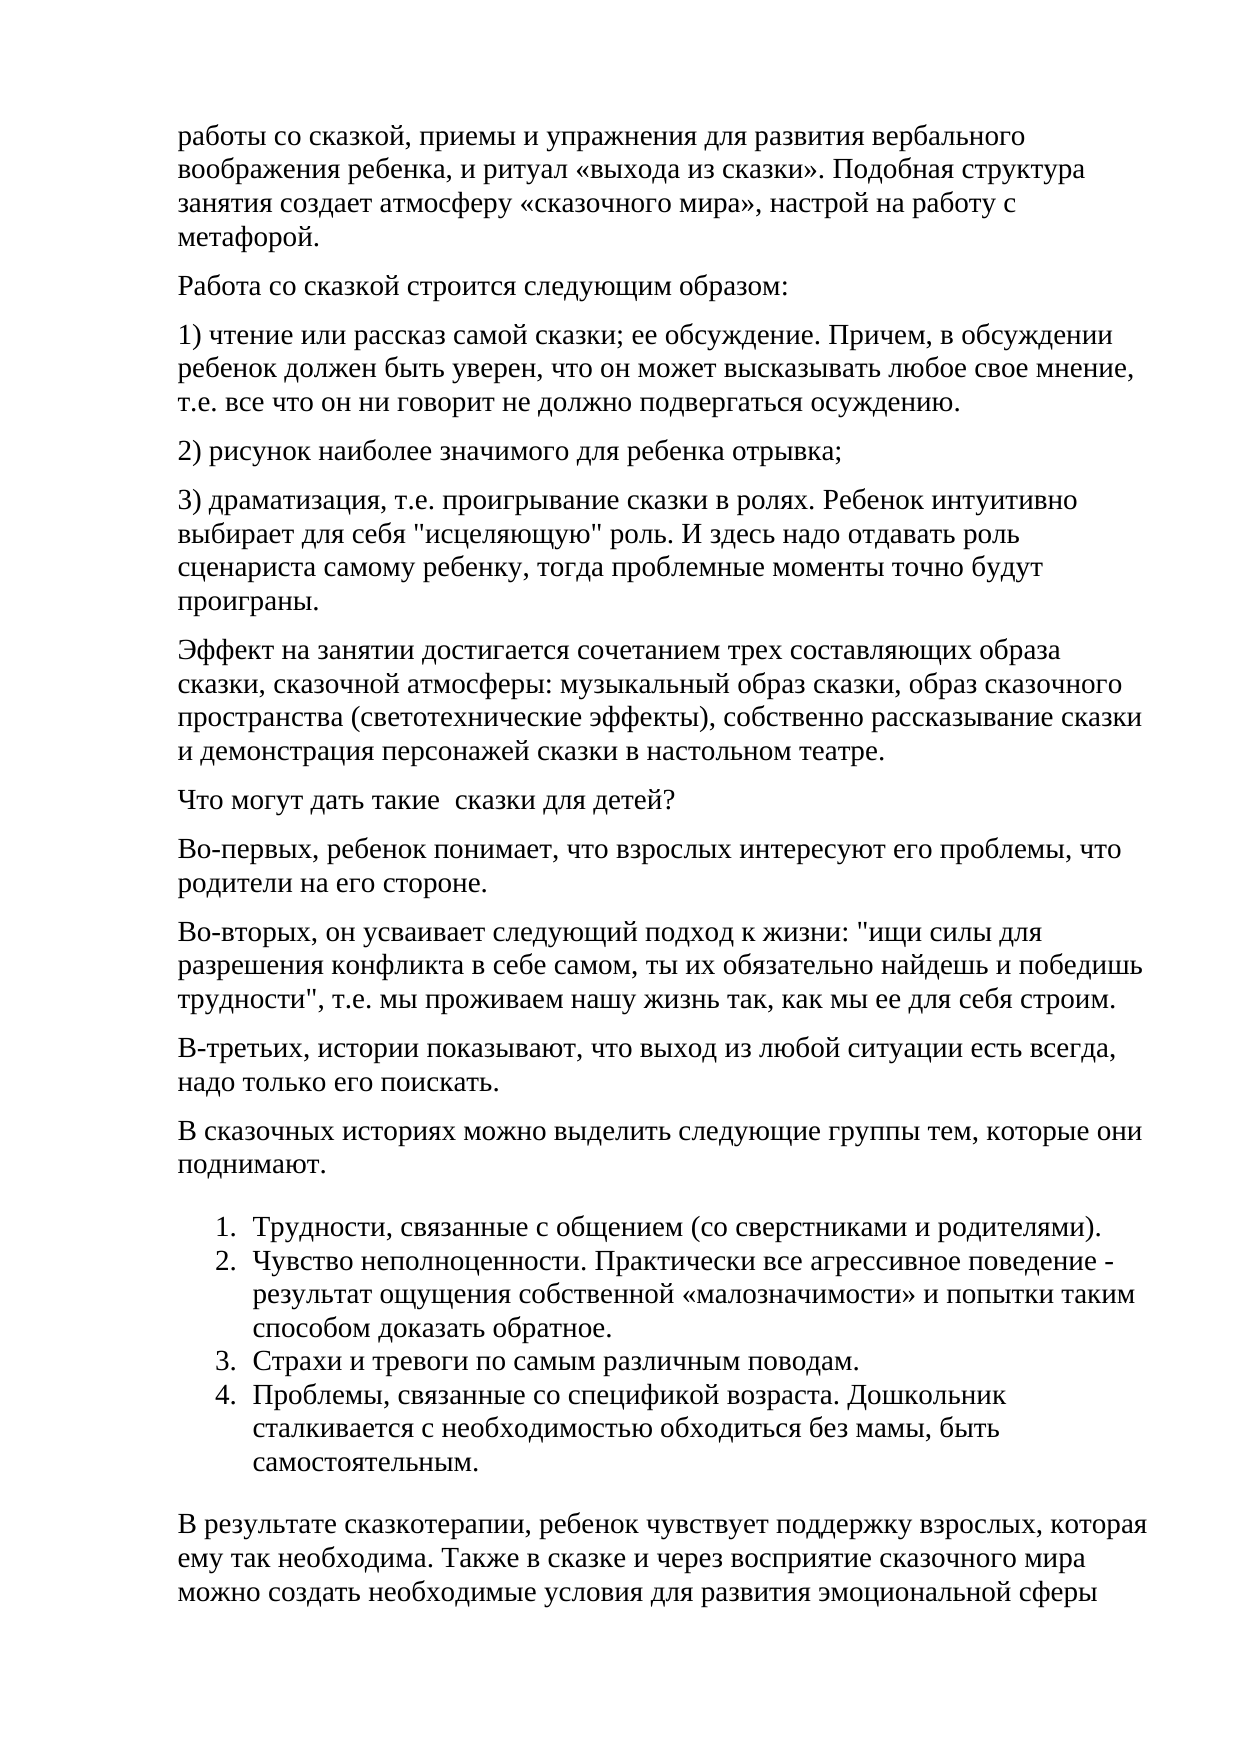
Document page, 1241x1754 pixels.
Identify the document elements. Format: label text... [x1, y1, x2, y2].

list Чувство неполноценности. Практически все агрессивное поведение - результат ощущения собственной «малозначимости» и попытки таким способом доказать обратное. [215, 1243, 1152, 1343]
text В-третьих, истории показывают, что выход из любой ситуации есть всегда, надо только его поискать. [177, 1030, 1152, 1097]
text В сказочных историях можно выделить следующие группы тем, которые они поднимают. [177, 1113, 1152, 1180]
text 2) рисунок наиболее значимого для ребенка отрывка; [177, 433, 1152, 467]
text 1) чтение или рассказ самой сказки; ее обсуждение. Причем, в обсуждении ребенок должен быть уверен, что он может высказывать любое свое мнение, т.е. все что он ни говорит не должно подвергаться осуждению. [177, 317, 1152, 418]
text Эффект на занятии достигается сочетанием трех составляющих образа сказки, сказочной атмосферы: музыкальный образ сказки, образ сказочного пространства (светотехнические эффекты), собственно рассказывание сказки и демонстрация персонажей сказки в настольном театре. [177, 632, 1152, 766]
text Работа со сказкой строится следующим образом: [177, 268, 1152, 301]
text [177, 118, 1152, 252]
text Во-вторых, он усваивает следующий подход к жизни: "ищи силы для разрешения конфликта в себе самом, ты их обязательно найдешь и победишь трудности", т.е. мы проживаем нашу жизнь так, как мы ее для себя строим. [177, 914, 1152, 1014]
text 3) драматизация, т.е. проигрывание сказки в ролях. Ребенок интуитивно выбирает для себя "исцеляющую" роль. И здесь надо отдавать роль сценариста самому ребенку, тогда проблемные моменты точно будут проиграны. [177, 482, 1152, 617]
list Страхи и тревоги по самым различным поводам. [215, 1343, 1152, 1377]
text Во-первых, ребенок понимает, что взрослых интересуют его проблемы, что родители на его стороне. [177, 831, 1152, 898]
list Трудности, связанные с общением (со сверстниками и родителями). [215, 1209, 1152, 1243]
list Проблемы, связанные со спецификой возраста. Дошкольник сталкивается с необходимостью обходиться без мамы, быть самостоятельным. [215, 1377, 1152, 1477]
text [177, 1507, 1152, 1607]
text Что могут дать такие сказки для детей? [177, 782, 1152, 816]
